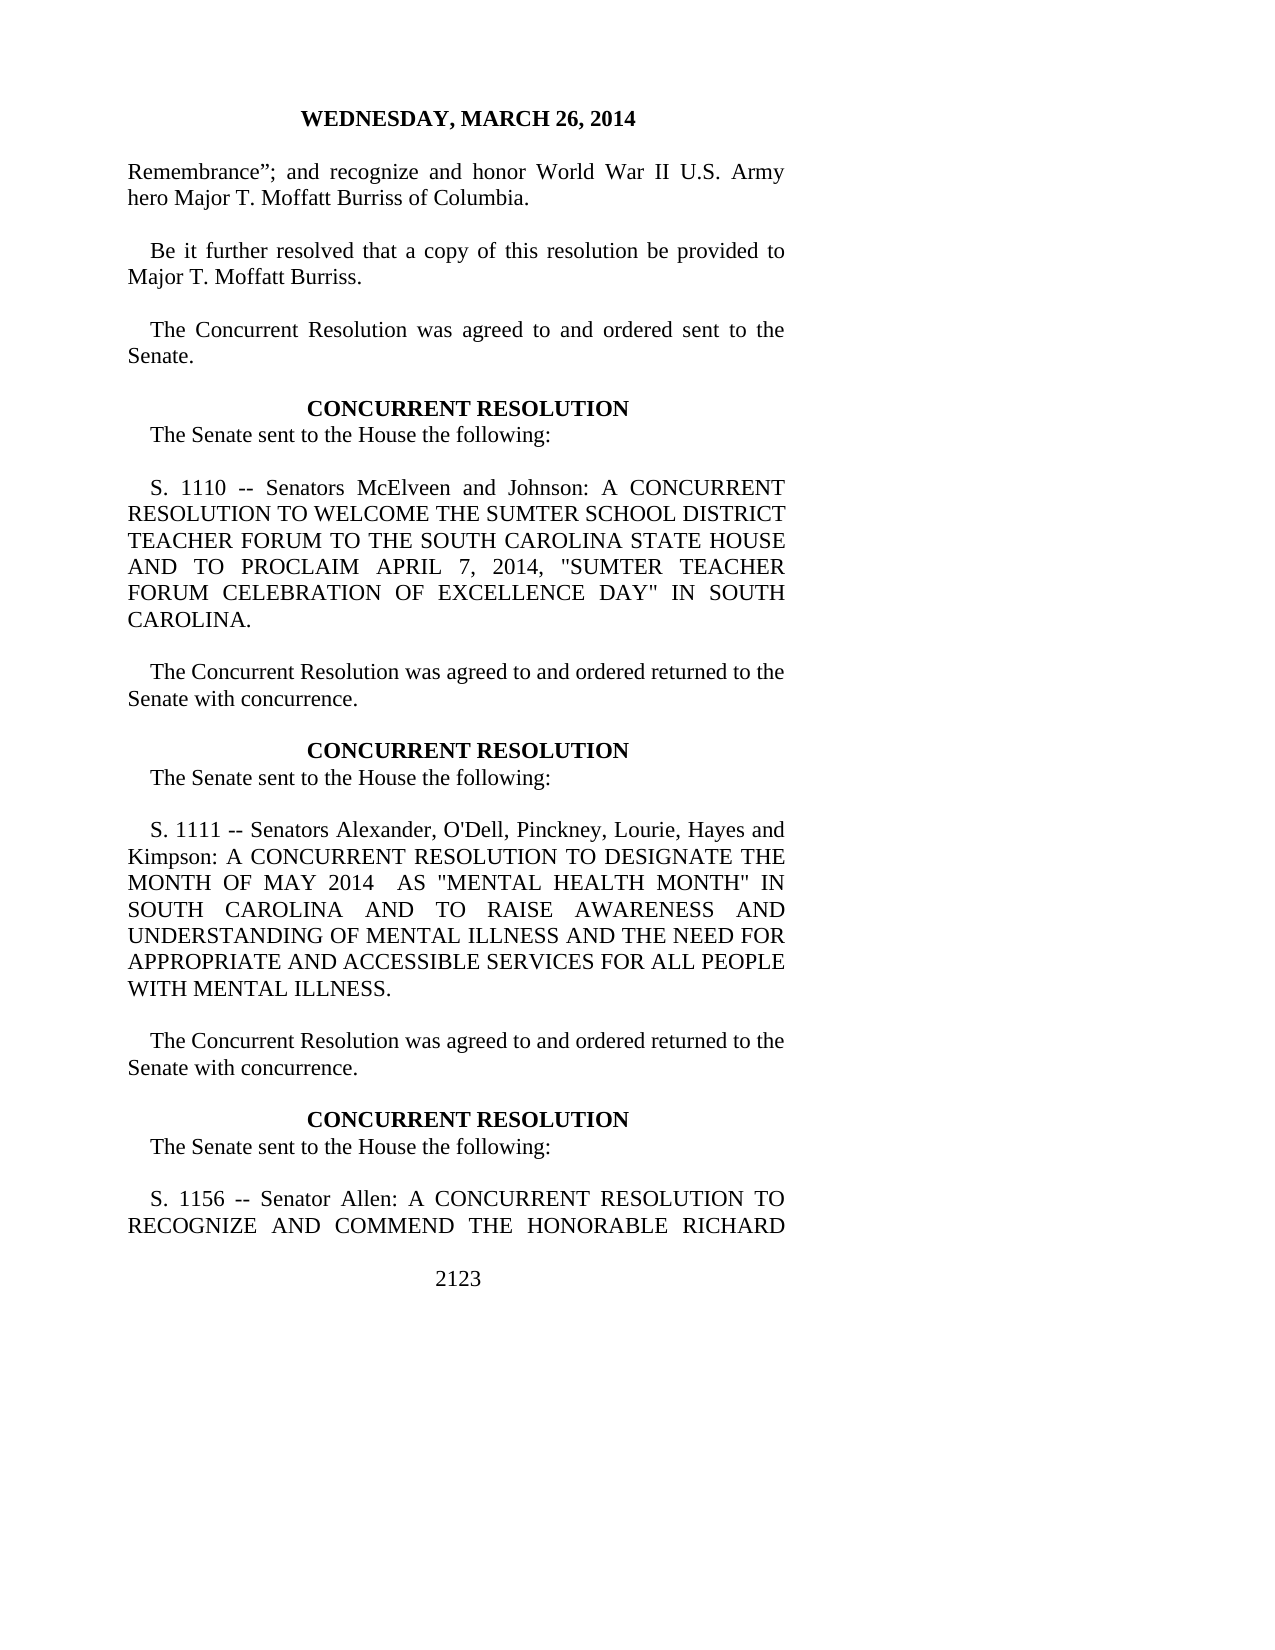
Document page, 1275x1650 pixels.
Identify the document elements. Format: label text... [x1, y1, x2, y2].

text CONCURRENT RESOLUTION [127, 1106, 786, 1133]
text The Concurrent Resolution was agreed to and ordered sent to the Senate. [127, 316, 786, 368]
text The Senate sent to the House the following: [127, 1133, 786, 1159]
text The Senate sent to the House the following: [127, 421, 786, 448]
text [127, 158, 786, 210]
text CONCURRENT RESOLUTION [127, 737, 786, 764]
text S. 1110 -- Senators McElveen and Johnson: A CONCURRENT RESOLUTION TO WELCOME THE SUMTER SCHOOL DISTRICT TEACHER FORUM TO THE SOUTH CAROLINA STATE HOUSE AND TO PROCLAIM APRIL 7, 2014, "SUMTER TEACHER FORUM CELEBRATION OF EXCELLENCE DAY" IN SOUTH CAROLINA. [127, 474, 786, 632]
text The Senate sent to the House the following: [127, 764, 786, 790]
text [127, 1186, 786, 1238]
text The Concurrent Resolution was agreed to and ordered returned to the Senate with concurrence. [127, 658, 786, 711]
text Be it further resolved that a copy of this resolution be provided to Major T. Moffatt Burriss. [127, 237, 786, 289]
text S. 1111 -- Senators Alexander, O'Dell, Pinckney, Lourie, Hayes and Kimpson: A CONCURRENT RESOLUTION TO DESIGNATE THE MONTH OF MAY 2014 AS "MENTAL HEALTH MONTH" IN SOUTH CAROLINA AND TO RAISE AWARENESS AND UNDERSTANDING OF MENTAL ILLNESS AND THE NEED FOR APPROPRIATE AND ACCESSIBLE SERVICES FOR ALL PEOPLE WITH MENTAL ILLNESS. [127, 817, 786, 1001]
text The Concurrent Resolution was agreed to and ordered returned to the Senate with concurrence. [127, 1027, 786, 1080]
text CONCURRENT RESOLUTION [127, 395, 786, 421]
